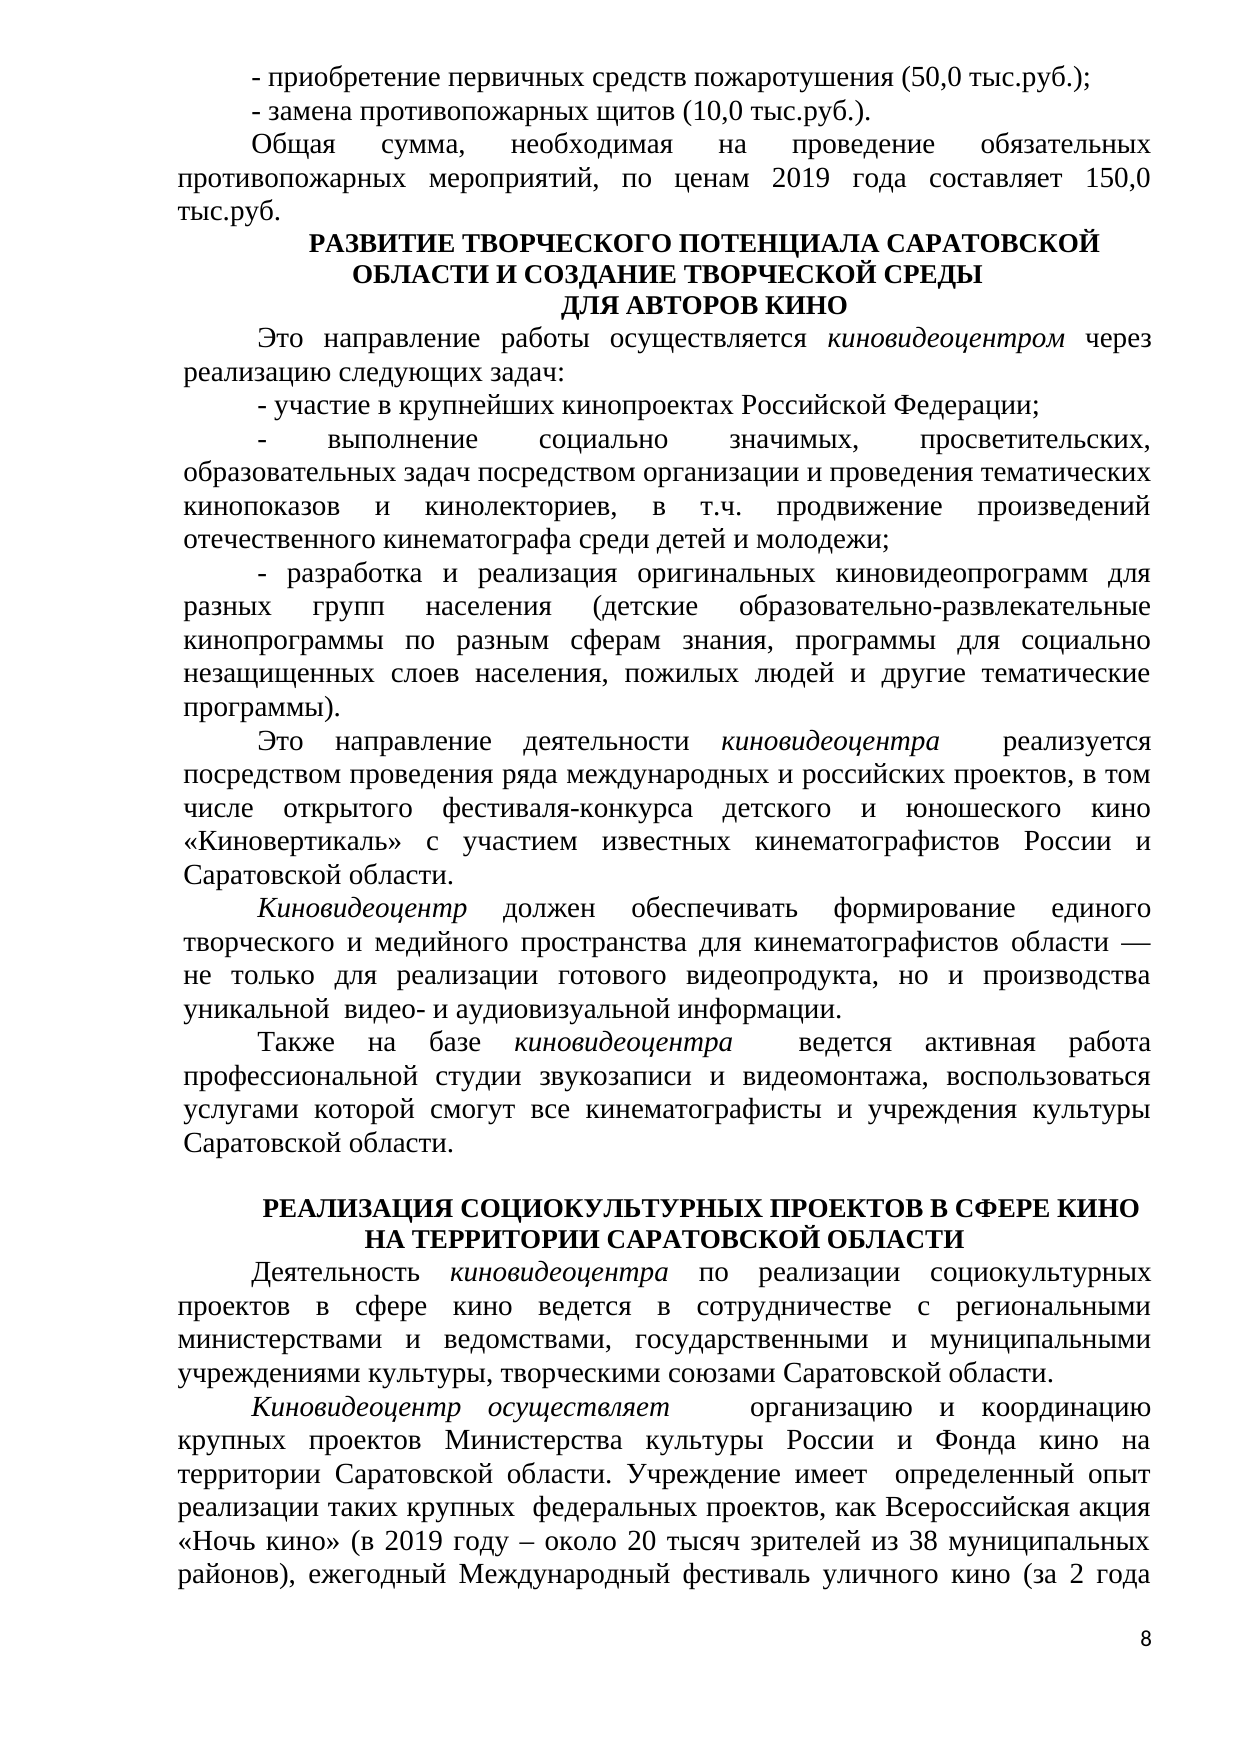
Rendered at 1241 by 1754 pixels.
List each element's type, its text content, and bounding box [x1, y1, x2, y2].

text РАЗВИТИЕ ТВОРЧЕСКОГО ПОТЕНЦИАЛА САРАТОВСКОЙ ОБЛАСТИ И СОЗДАНИЕ ТВОРЧЕСКОЙ СРЕДЫ [183, 227, 1152, 289]
text - приобретение первичных средств пожаротушения (50,0 тыс.руб.); [177, 59, 1152, 93]
text РЕАЛИЗАЦИЯ СОЦИОКУЛЬТУРНЫХ ПРОЕКТОВ В СФЕРЕ КИНО НА ТЕРРИТОРИИ САРАТОВСКОЙ ОБЛАСТИ [177, 1192, 1152, 1254]
text Деятельность киновидеоцентра по реализации социокультурных проектов в сфере кино ведется в сотрудничестве с региональными министерствами и ведомствами, государственными и муниципальными учреждениями культуры, творческими союзами Саратовской области. [177, 1254, 1152, 1389]
text Это направление работы осуществляется киновидеоцентром через реализацию следующих задач: [183, 320, 1152, 387]
text Также на базе киновидеоцентра ведется активная работа профессиональной студии звукозаписи и видеомонтажа, воспользоваться услугами которой смогут все кинематографисты и учреждения культуры Саратовской области. [183, 1024, 1152, 1159]
text Это направление деятельности киновидеоцентра реализуется посредством проведения ряда международных и российских проектов, в том числе открытого фестиваля-конкурса детского и юношеского кино «Киновертикаль» с участием известных кинематографистов России и Саратовской области. [183, 723, 1152, 890]
text - замена противопожарных щитов (10,0 тыс.руб.). [177, 93, 1152, 126]
text Киновидеоцентр должен обеспечивать формирование единого творческого и медийного пространства для кинематографистов области — не только для реализации готового видеопродукта, но и производства уникальной видео- и аудиовизуальной информации. [183, 890, 1152, 1024]
text - выполнение социально значимых, просветительских, образовательных задач посредством организации и проведения тематических кинопоказов и кинолекториев, в т.ч. продвижение произведений отечественного кинематографа среди детей и молодежи; [183, 421, 1152, 555]
text Общая сумма, необходимая на проведение обязательных противопожарных мероприятий, по ценам 2019 года составляет 150,0 тыс.руб. [177, 126, 1152, 227]
text ДЛЯ АВТОРОВ КИНО [183, 289, 1152, 320]
text - разработка и реализация оригинальных киновидеопрограмм для разных групп населения (детские образовательно-развлекательные кинопрограммы по разным сферам знания, программы для социально незащищенных слоев населения, пожилых людей и другие тематические программы). [183, 555, 1152, 723]
text - участие в крупнейших кинопроектах Российской Федерации; [183, 387, 1152, 421]
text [177, 1389, 1152, 1590]
